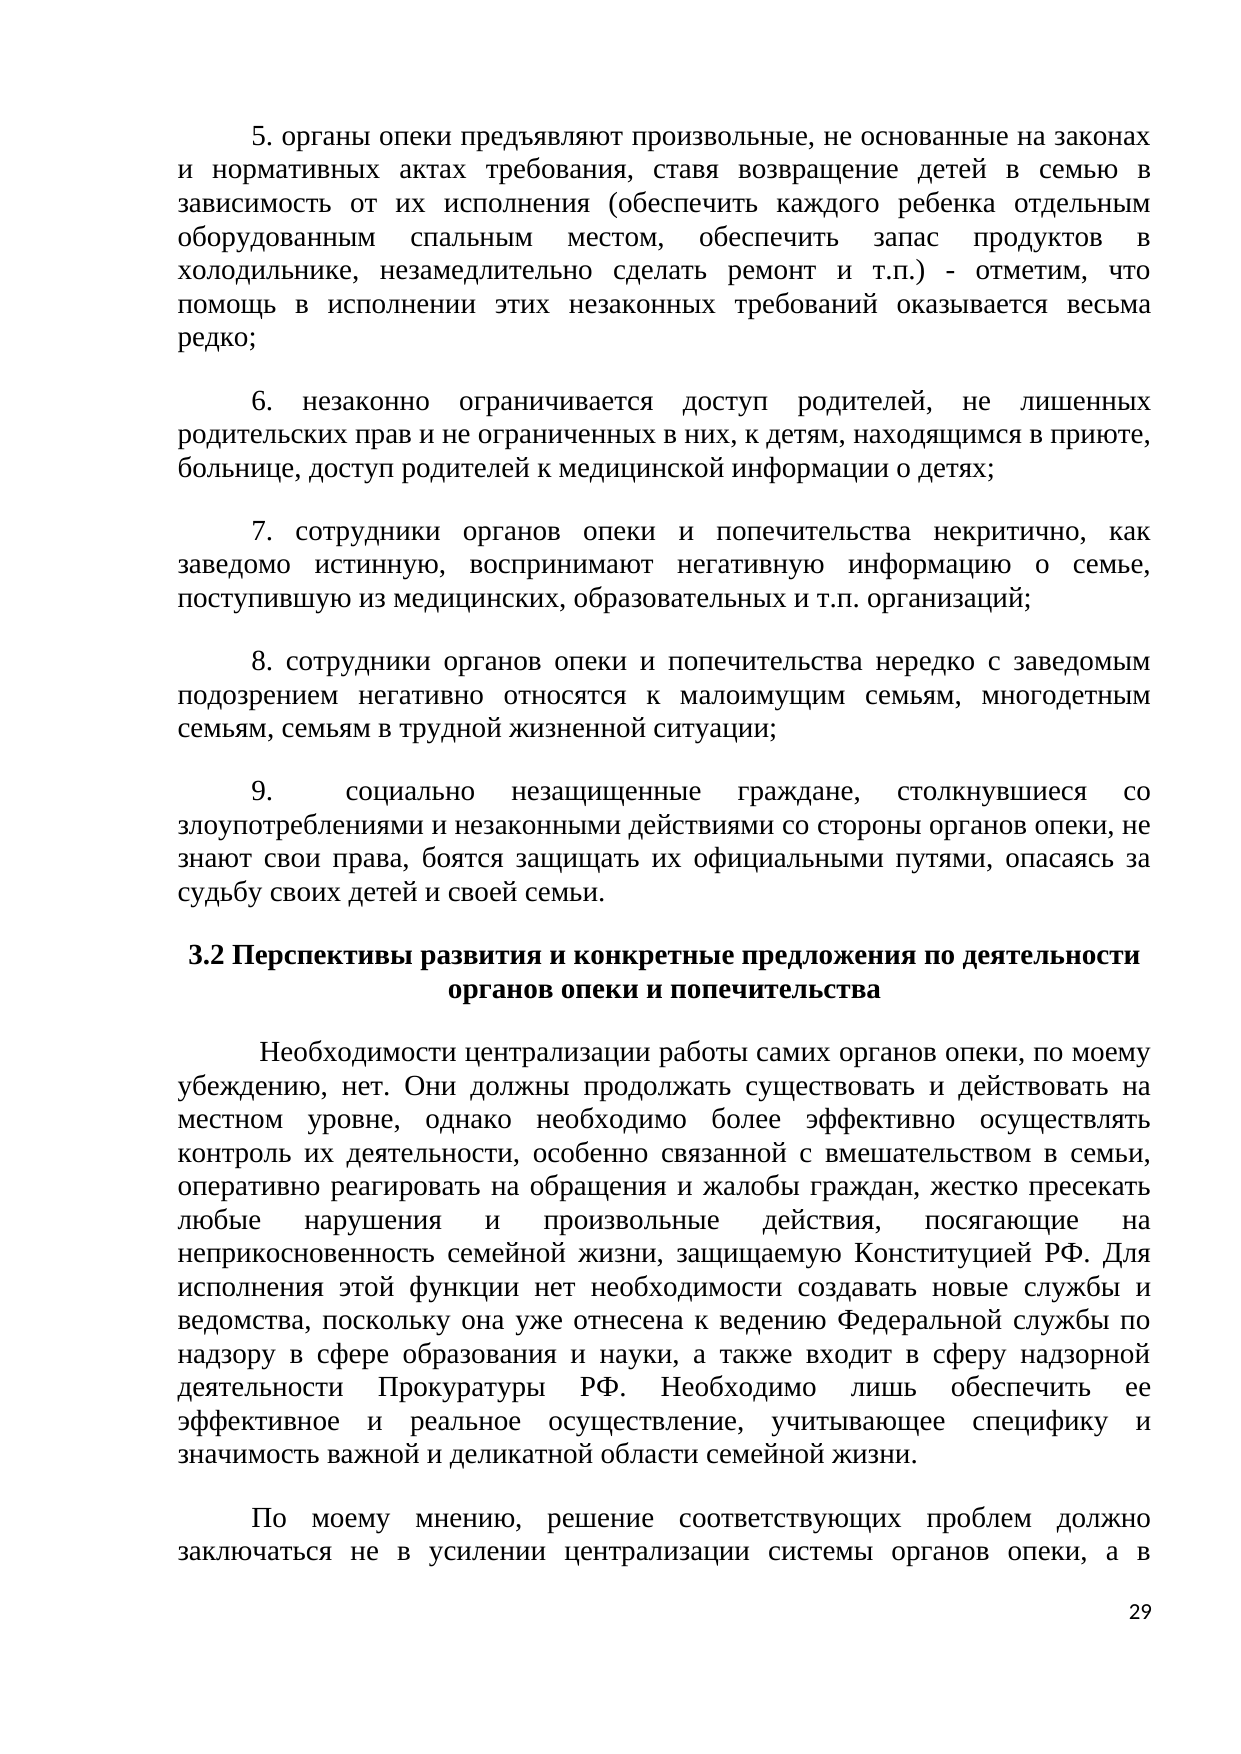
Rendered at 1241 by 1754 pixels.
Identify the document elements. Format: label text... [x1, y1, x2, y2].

text 5. органы опеки предъявляют произвольные, не основанные на законах и нормативных актах требования, ставя возвращение детей в семью в зависимость от их исполнения (обеспечить каждого ребенка отдельным оборудованным спальным местом, обеспечить запас продуктов в холодильнике, незамедлительно сделать ремонт и т.п.) - отметим, что помощь в исполнении этих незаконных требований оказывается весьма редко; [177, 118, 1152, 353]
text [177, 1500, 1152, 1567]
text 7. сотрудники органов опеки и попечительства некритично, как заведомо истинную, воспринимают негативную информацию о семье, поступившую из медицинских, образовательных и т.п. организаций; [177, 513, 1152, 613]
text 9. социально незащищенные граждане, столкнувшиеся со злоупотреблениями и незаконными действиями со стороны органов опеки, не знают свои права, боятся защищать их официальными путями, опасаясь за судьбу своих детей и своей семьи. [177, 773, 1152, 908]
text 3.2 Перспективы развития и конкретные предложения по деятельности органов опеки и попечительства [177, 937, 1152, 1004]
text 8. сотрудники органов опеки и попечительства нередко с заведомым подозрением негативно относятся к малоимущим семьям, многодетным семьям, семьям в трудной жизненной ситуации; [177, 643, 1152, 744]
text Необходимости централизации работы самих органов опеки, по моему убеждению, нет. Они должны продолжать существовать и действовать на местном уровне, однако необходимо более эффективно осуществлять контроль их деятельности, особенно связанной с вмешательством в семьи, оперативно реагировать на обращения и жалобы граждан, жестко пресекать любые нарушения и произвольные действия, посягающие на неприкосновенность семейной жизни, защищаемую Конституцией РФ. Для исполнения этой функции нет необходимости создавать новые службы и ведомства, поскольку она уже отнесена к ведению Федеральной службы по надзору в сфере образования и науки, а также входит в сферу надзорной деятельности Прокуратуры РФ. Необходимо лишь обеспечить ее эффективное и реальное осуществление, учитывающее специфику и значимость важной и деликатной области семейной жизни. [177, 1034, 1152, 1470]
text 6. незаконно ограничивается доступ родителей, не лишенных родительских прав и не ограниченных в них, к детям, находящимся в приюте, больнице, доступ родителей к медицинской информации о детях; [177, 383, 1152, 483]
